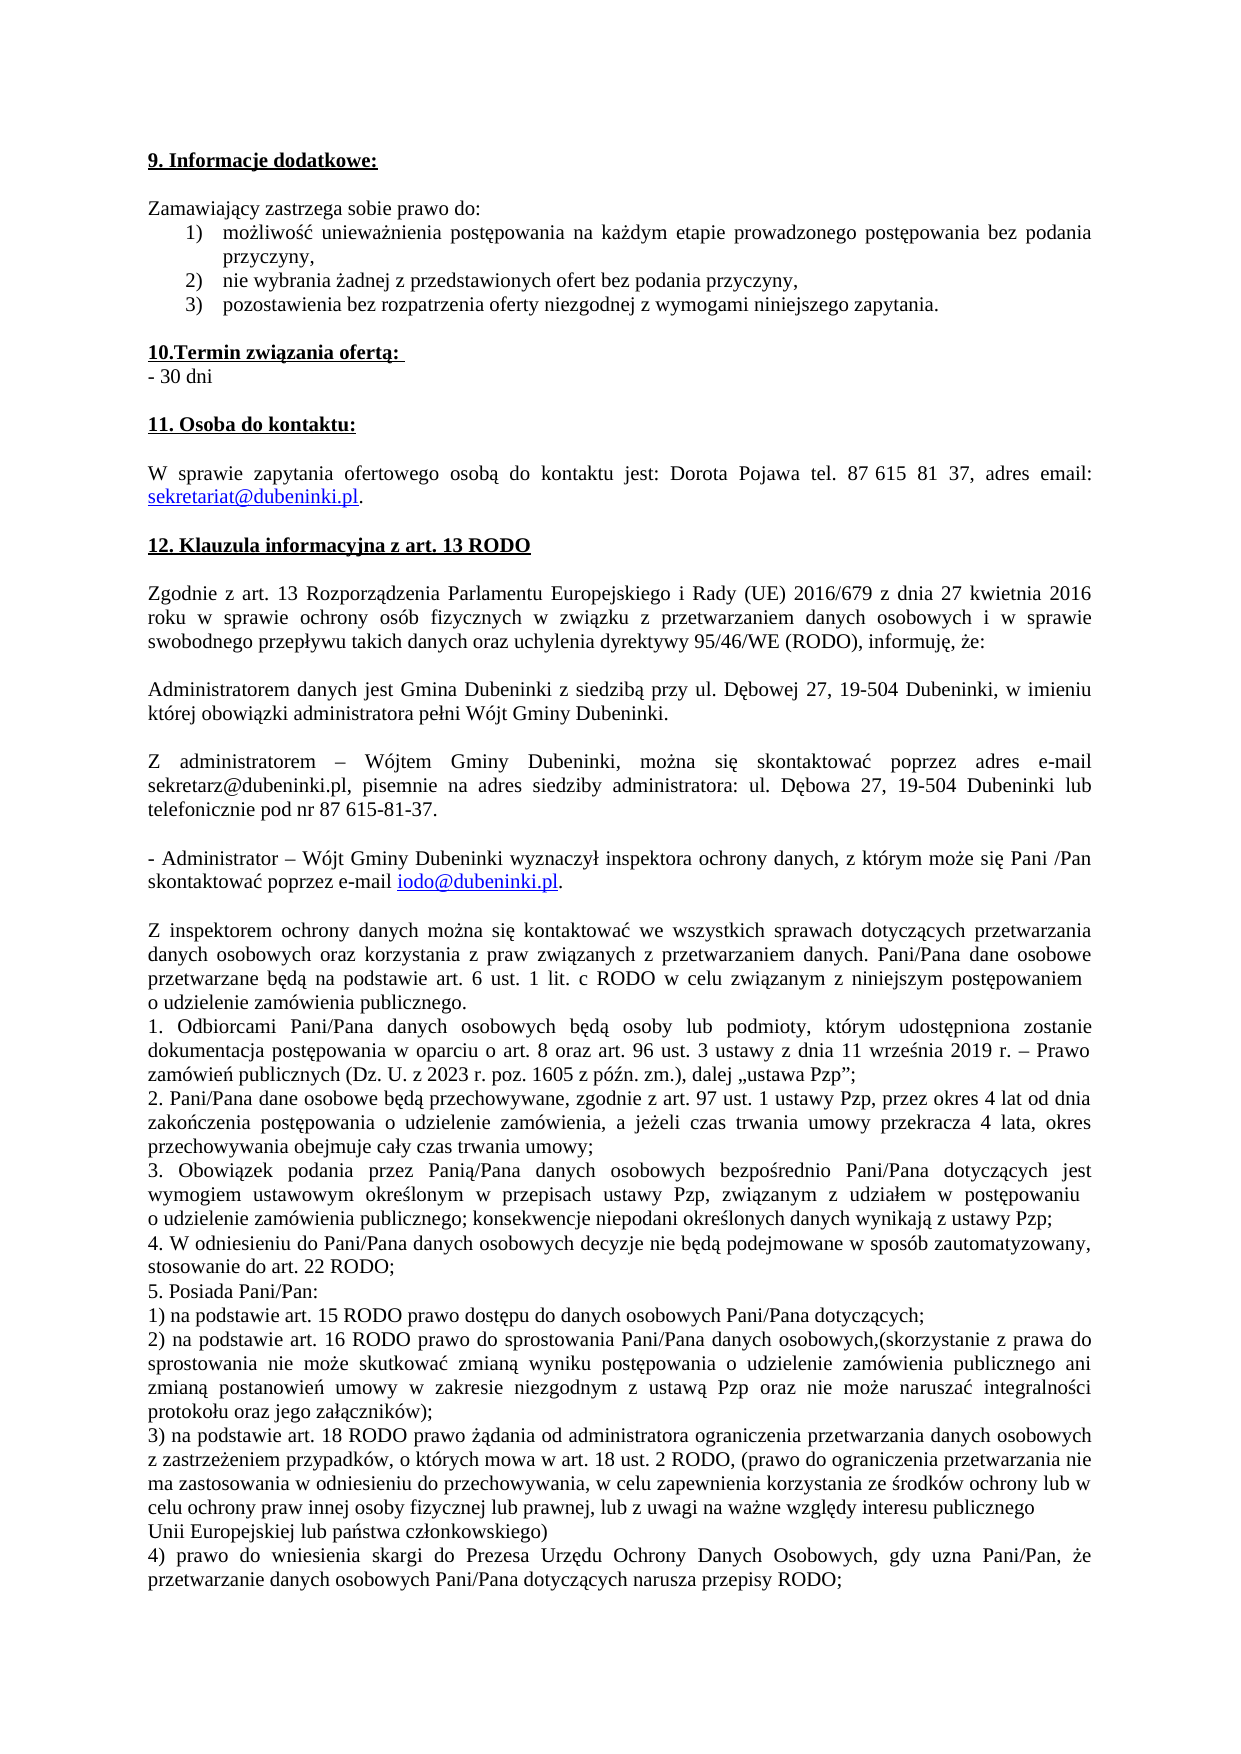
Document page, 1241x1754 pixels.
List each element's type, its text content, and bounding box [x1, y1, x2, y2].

list pozostawienia bez rozpatrzenia oferty niezgodnej z wymogami niniejszego zapytania. [185, 292, 1093, 316]
text Administratorem danych jest Gmina Dubeninki z siedzibą przy ul. Dębowej 27, 19-504 Dubeninki, w imieniu której obowiązki administratora pełni Wójt Gminy Dubeninki. [148, 677, 1093, 725]
text 4) prawo do wniesienia skargi do Prezesa Urzędu Ochrony Danych Osobowych, gdy uzna Pani/Pan, że przetwarzanie danych osobowych Pani/Pana dotyczących narusza przepisy RODO; [148, 1543, 1093, 1591]
list nie wybrania żadnej z przedstawionych ofert bez podania przyczyny, [185, 268, 1093, 292]
text - 30 dni [148, 364, 1093, 388]
text Z administratorem – Wójtem Gminy Dubeninki, można się skontaktować poprzez adres e-mail sekretarz@dubeninki.pl, pisemnie na adres siedziby administratora: ul. Dębowa 27, 19-504 Dubeninki lub telefonicznie pod nr 87 615-81-37. [148, 749, 1093, 821]
text Unii Europejskiej lub państwa członkowskiego) [148, 1519, 1093, 1543]
text Zgodnie z art. 13 Rozporządzenia Parlamentu Europejskiego i Rady (UE) 2016/679 z dnia 27 kwietnia 2016 roku w sprawie ochrony osób fizycznych w związku z przetwarzaniem danych osobowych i w sprawie swobodnego przepływu takich danych oraz uchylenia dyrektywy 95/46/WE (RODO), informuję, że: [148, 581, 1093, 653]
text 12. Klauzula informacyjna z art. 13 RODO [148, 533, 1093, 557]
text 2) na podstawie art. 16 RODO prawo do sprostowania Pani/Pana danych osobowych,(skorzystanie z prawa do sprostowania nie może skutkować zmianą wyniku postępowania o udzielenie zamówienia publicznego ani zmianą postanowień umowy w zakresie niezgodnym z ustawą Pzp oraz nie może naruszać integralności protokołu oraz jego załączników); [148, 1327, 1093, 1423]
text 11. Osoba do kontaktu: [148, 412, 1093, 436]
text W sprawie zapytania ofertowego osobą do kontaktu jest: Dorota Pojawa tel. 87 615 81 37, adres email: sekretariat@dubeninki.pl. [148, 460, 1093, 508]
text 5. Posiada Pani/Pan: [148, 1278, 1093, 1303]
text Z inspektorem ochrony danych można się kontaktować we wszystkich sprawach dotyczących przetwarzania danych osobowych oraz korzystania z praw związanych z przetwarzaniem danych. Pani/Pana dane osobowe przetwarzane będą na podstawie art. 6 ust. 1 lit. c RODO w celu związanym z niniejszym postępowaniem o udzielenie zamówienia publicznego. [148, 918, 1093, 1014]
text 3) na podstawie art. 18 RODO prawo żądania od administratora ograniczenia przetwarzania danych osobowych z zastrzeżeniem przypadków, o których mowa w art. 18 ust. 2 RODO, (prawo do ograniczenia przetwarzania nie ma zastosowania w odniesieniu do przechowywania, w celu zapewnienia korzystania ze środków ochrony lub w celu ochrony praw innej osoby fizycznej lub prawnej, lub z uwagi na ważne względy interesu publicznego [148, 1423, 1093, 1519]
text 10.Termin związania ofertą: [148, 340, 1093, 364]
text 2. Pani/Pana dane osobowe będą przechowywane, zgodnie z art. 97 ust. 1 ustawy Pzp, przez okres 4 lat od dnia zakończenia postępowania o udzielenie zamówienia, a jeżeli czas trwania umowy przekracza 4 lata, okres przechowywania obejmuje cały czas trwania umowy; [148, 1086, 1093, 1158]
text - Administrator – Wójt Gminy Dubeninki wyznaczył inspektora ochrony danych, z którym może się Pani /Pan skontaktować poprzez e-mail iodo@dubeninki.pl. [148, 845, 1093, 893]
text 1. Odbiorcami Pani/Pana danych osobowych będą osoby lub podmioty, którym udostępniona zostanie dokumentacja postępowania w oparciu o art. 8 oraz art. 96 ust. 3 ustawy z dnia 11 września 2019 r. – Prawo zamówień publicznych (Dz. U. z 2023 r. poz. 1605 z późn. zm.), dalej „ustawa Pzp”; [148, 1014, 1093, 1086]
text 4. W odniesieniu do Pani/Pana danych osobowych decyzje nie będą podejmowane w sposób zautomatyzowany, stosowanie do art. 22 RODO; [148, 1230, 1093, 1278]
text Zamawiający zastrzega sobie prawo do: [148, 196, 1093, 220]
text 1) na podstawie art. 15 RODO prawo dostępu do danych osobowych Pani/Pana dotyczących; [148, 1303, 1093, 1327]
text 3. Obowiązek podania przez Panią/Pana danych osobowych bezpośrednio Pani/Pana dotyczących jest wymogiem ustawowym określonym w przepisach ustawy Pzp, związanym z udziałem w postępowaniu o udzielenie zamówienia publicznego; konsekwencje niepodani określonych danych wynikają z ustawy Pzp; [148, 1158, 1093, 1230]
list możliwość unieważnienia postępowania na każdym etapie prowadzonego postępowania bez podania przyczyny, [185, 220, 1093, 268]
text 9. Informacje dodatkowe: [148, 148, 1093, 172]
